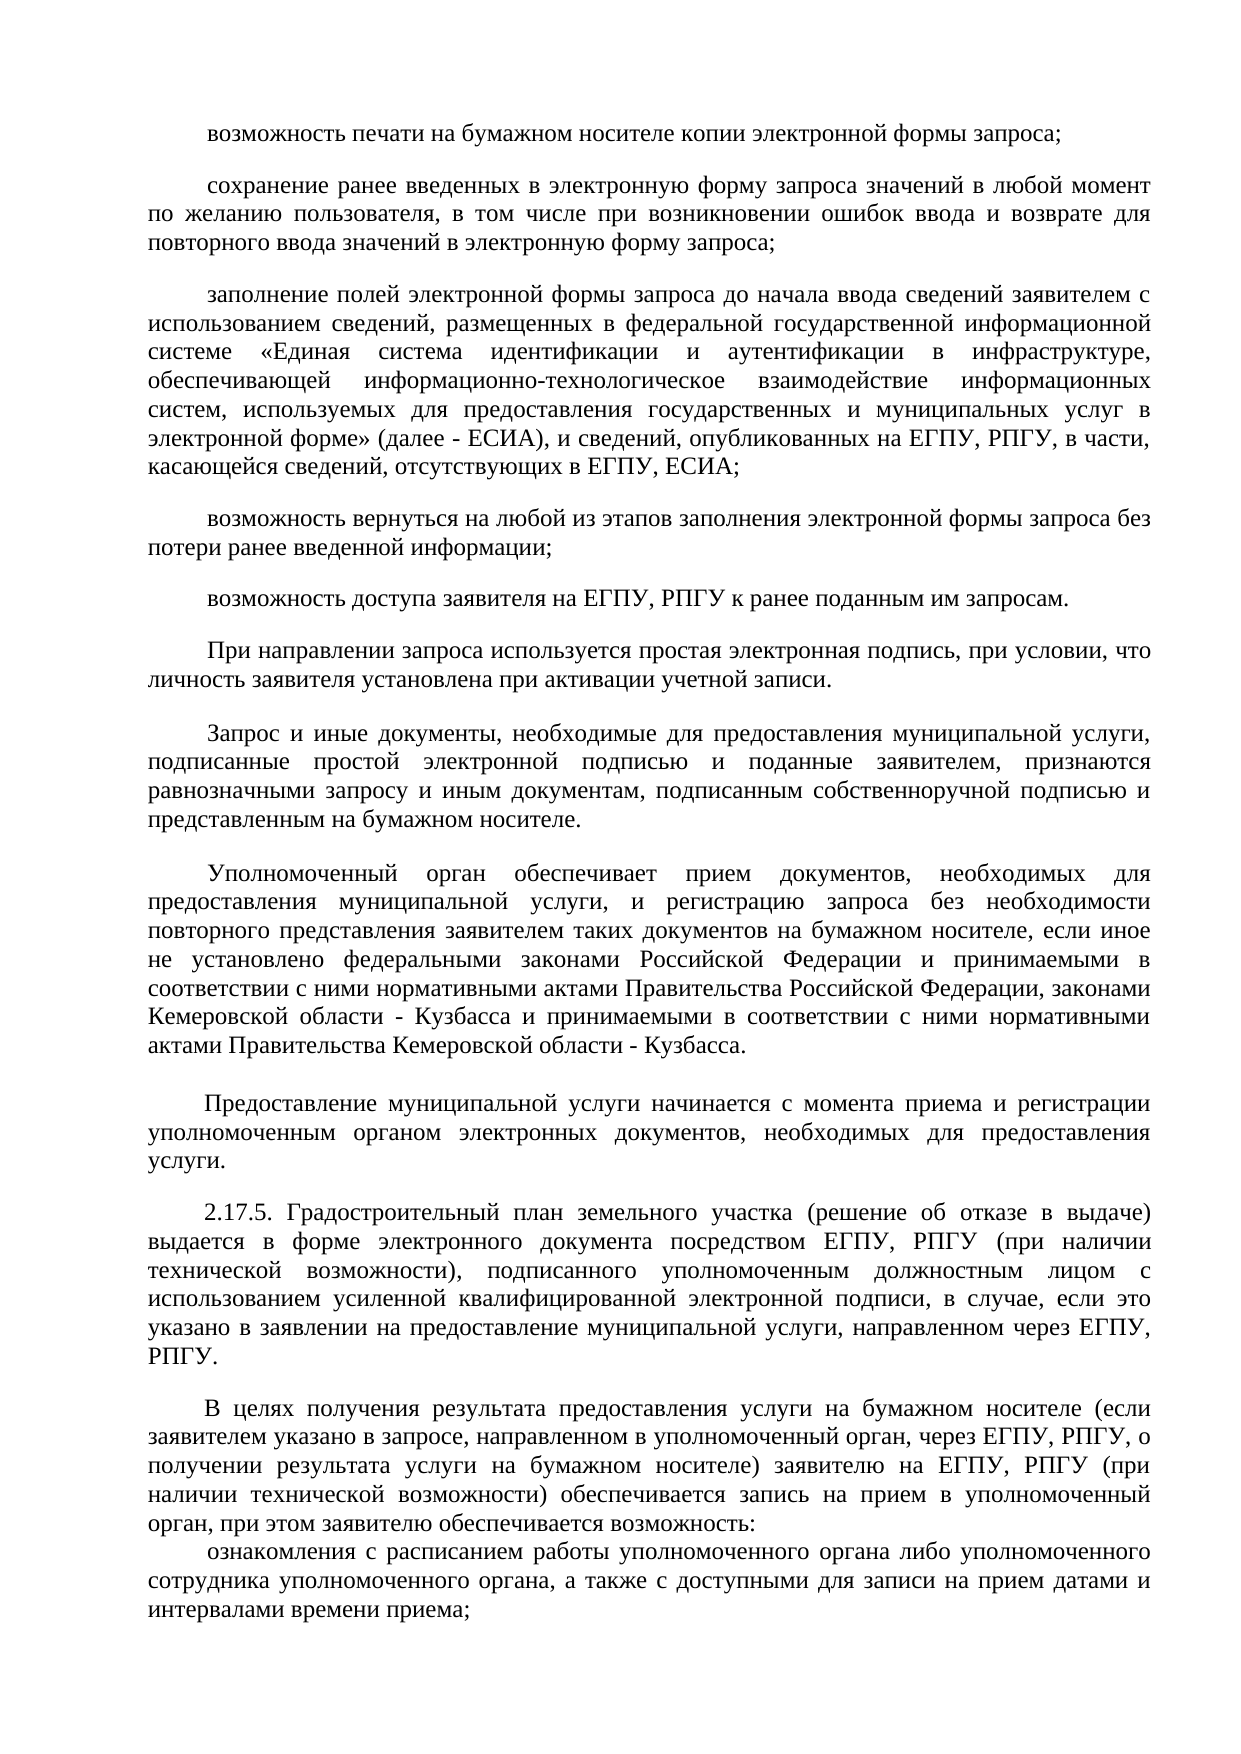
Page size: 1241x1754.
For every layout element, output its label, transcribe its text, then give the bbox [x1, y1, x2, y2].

text возможность вернуться на любой из этапов заполнения электронной формы запроса без потери ранее введенной информации; [148, 503, 1152, 561]
text сохранение ранее введенных в электронную форму запроса значений в любой момент по желанию пользователя, в том числе при возникновении ошибок ввода и возврате для повторного ввода значений в электронную форму запроса; [148, 170, 1152, 256]
text ознакомления с расписанием работы уполномоченного органа либо уполномоченного сотрудника уполномоченного органа, а также с доступными для записи на прием датами и интервалами времени приема; [148, 1536, 1152, 1623]
text возможность доступа заявителя на ЕГПУ, РПГУ к ранее поданным им запросам. [148, 583, 1152, 612]
text Уполномоченный орган обеспечивает прием документов, необходимых для предоставления муниципальной услуги, и регистрацию запроса без необходимости повторного представления заявителем таких документов на бумажном носителе, если иное не установлено федеральными законами Российской Федерации и принимаемыми в соответствии с ними нормативными актами Правительства Российской Федерации, законами Кемеровской области - Кузбасса и принимаемыми в соответствии с ними нормативными актами Правительства Кемеровской области - Кузбасса. [148, 858, 1152, 1059]
text Предоставление муниципальной услуги начинается с момента приема и регистрации уполномоченным органом электронных документов, необходимых для предоставления услуги. [148, 1088, 1152, 1174]
text заполнение полей электронной формы запроса до начала ввода сведений заявителем с использованием сведений, размещенных в федеральной государственной информационной системе «Единая система идентификации и аутентификации в инфраструктуре, обеспечивающей информационно-технологическое взаимодействие информационных систем, используемых для предоставления государственных и муниципальных услуг в электронной форме» (далее - ЕСИА), и сведений, опубликованных на ЕГПУ, РПГУ, в части, касающейся сведений, отсутствующих в ЕГПУ, ЕСИА; [148, 279, 1152, 480]
text Запрос и иные документы, необходимые для предоставления муниципальной услуги, подписанные простой электронной подписью и поданные заявителем, признаются равнозначными запросу и иным документам, подписанным собственноручной подписью и представленным на бумажном носителе. [148, 718, 1152, 833]
text 2.17.5. Градостроительный план земельного участка (решение об отказе в выдаче) выдается в форме электронного документа посредством ЕГПУ, РПГУ (при наличии технической возможности), подписанного уполномоченным должностным лицом с использованием усиленной квалифицированной электронной подписи, в случае, если это указано в заявлении на предоставление муниципальной услуги, направленном через ЕГПУ, РПГУ. [148, 1197, 1152, 1370]
text возможность печати на бумажном носителе копии электронной формы запроса; [148, 118, 1152, 147]
text В целях получения результата предоставления услуги на бумажном носителе (если заявителем указано в запросе, направленном в уполномоченный орган, через ЕГПУ, РПГУ, о получении результата услуги на бумажном носителе) заявителю на ЕГПУ, РПГУ (при наличии технической возможности) обеспечивается запись на прием в уполномоченный орган, при этом заявителю обеспечивается возможность: [148, 1393, 1152, 1536]
text При направлении запроса используется простая электронная подпись, при условии, что личность заявителя установлена при активации учетной записи. [148, 635, 1152, 693]
